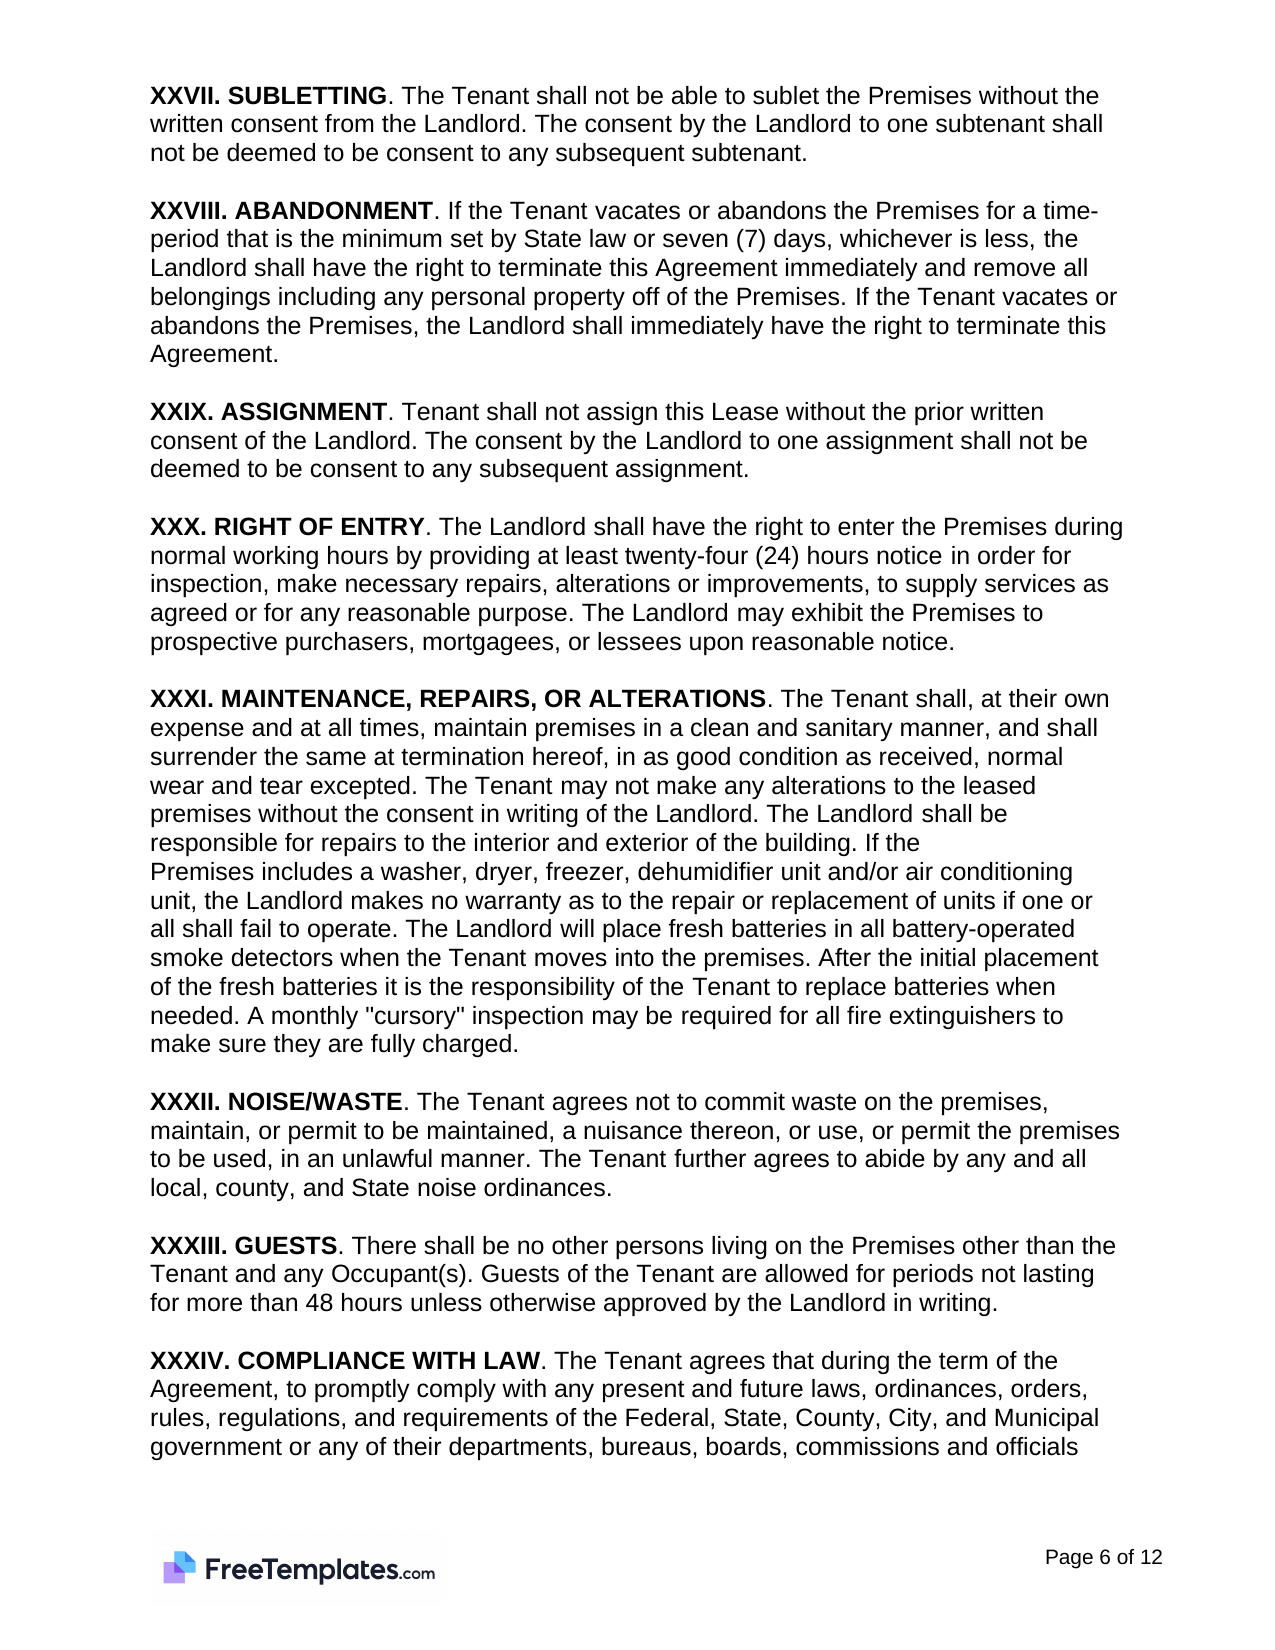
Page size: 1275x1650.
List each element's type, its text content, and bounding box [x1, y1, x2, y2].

text XXXII. NOISE/WASTE. The Tenant agrees not to commit waste on the premises, maintain, or permit to be maintained, a nuisance thereon, or use, or permit the premises to be used, in an unlawful manner. The Tenant further agrees to abide by any and all local, county, and State noise ordinances. [150, 1087, 1125, 1202]
text XXIX. ASSIGNMENT. Tenant shall not assign this Lease without the prior written consent of the Landlord. The consent by the Landlord to one assignment shall not be deemed to be consent to any subsequent assignment. [150, 397, 1125, 483]
text XXXIII. GUESTS. There shall be no other persons living on the Premises other than the Tenant and any Occupant(s). Guests of the Tenant are allowed for periods not lasting for more than 48 hours unless otherwise approved by the Landlord in writing. [150, 1231, 1125, 1317]
text XXX. RIGHT OF ENTRY. The Landlord shall have the right to enter the Premises during normal working hours by providing at least twenty-four (24) hours notice in order for inspection, make necessary repairs, alterations or improvements, to supply services as agreed or for any reasonable purpose. The Landlord may exhibit the Premises to prospective purchasers, mortgagees, or lessees upon reasonable notice. [150, 512, 1125, 656]
text XXXI. MAINTENANCE, REPAIRS, OR ALTERATIONS. The Tenant shall, at their own expense and at all times, maintain premises in a clean and sanitary manner, and shall surrender the same at termination hereof, in as good condition as received, normal wear and tear excepted. The Tenant may not make any alterations to the leased premises without the consent in writing of the Landlord. The Landlord shall be responsible for repairs to the interior and exterior of the building. If the Premises includes a washer, dryer, freezer, dehumidifier unit and/or air conditioning unit, the Landlord makes no warranty as to the repair or replacement of units if one or all shall fail to operate. The Landlord will place fresh batteries in all battery-operated smoke detectors when the Tenant moves into the premises. After the initial placement of the fresh batteries it is the responsibility of the Tenant to replace batteries when needed. A monthly "cursory" inspection may be required for all fire extinguishers to make sure they are fully charged. [150, 684, 1125, 1058]
picture [150, 1531, 446, 1605]
text XXVIII. ABANDONMENT. If the Tenant vacates or abandons the Premises for a time-period that is the minimum set by State law or seven (7) days, whichever is less, the Landlord shall have the right to terminate this Agreement immediately and remove all belongings including any personal property off of the Premises. If the Tenant vacates or abandons the Premises, the Landlord shall immediately have the right to terminate this Agreement. [150, 196, 1125, 368]
text XXVII. SUBLETTING. The Tenant shall not be able to sublet the Premises without the written consent from the Landlord. The consent by the Landlord to one subtenant shall not be deemed to be consent to any subsequent subtenant. [150, 81, 1125, 167]
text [150, 1346, 1125, 1461]
